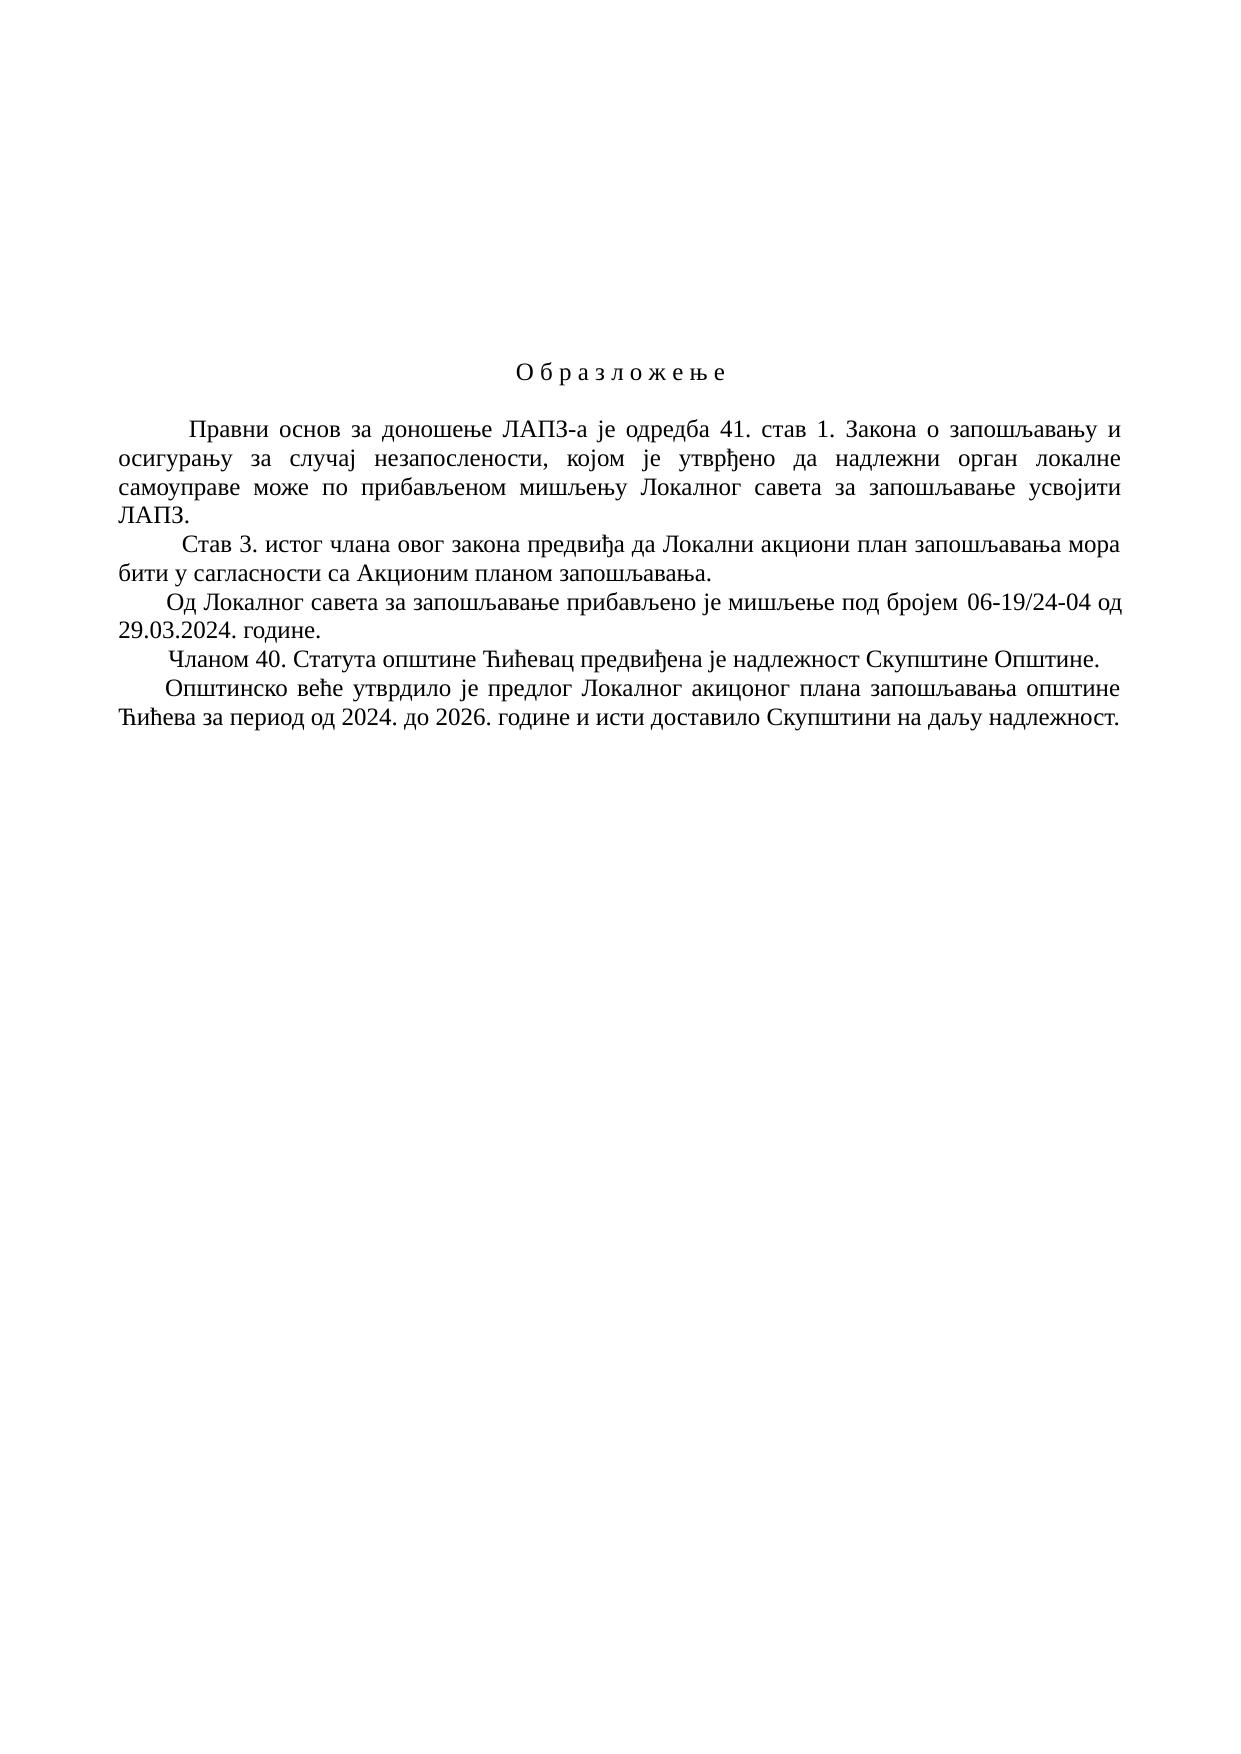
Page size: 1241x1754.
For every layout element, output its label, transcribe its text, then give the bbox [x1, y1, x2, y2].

text Чланом 40. Статута општине Ћићевац предвиђена је надлежност Скупштине Општине. [118, 644, 1122, 673]
text Правни основ за доношење ЛАПЗ-а је одредба 41. став 1. Закона о запошљавању и осигурању за случај незапослености, којом је утврђено да надлежни орган локалне самоуправе може по прибављеном мишљењу Локалног савета за запошљавање усвојити ЛАПЗ. [118, 414, 1122, 529]
text Општинско веће утврдило је предлог Локалног акицоног плана запошљавања општине Ћићева за период од 2024. до 2026. године и исти доставило Скупштини на даљу надлежност. [118, 673, 1122, 731]
text Од Локалног савета за запошљавање прибављено је мишљење под бројем 06-19/24-04 од 29.03.2024. године. [118, 587, 1122, 644]
text О б р а з л о ж е њ е [118, 357, 1122, 386]
text Став 3. истог члана овог закона предвиђа да Локални акциони план запошљавања мора бити у сагласности са Акционим планом запошљавања. [118, 529, 1122, 587]
